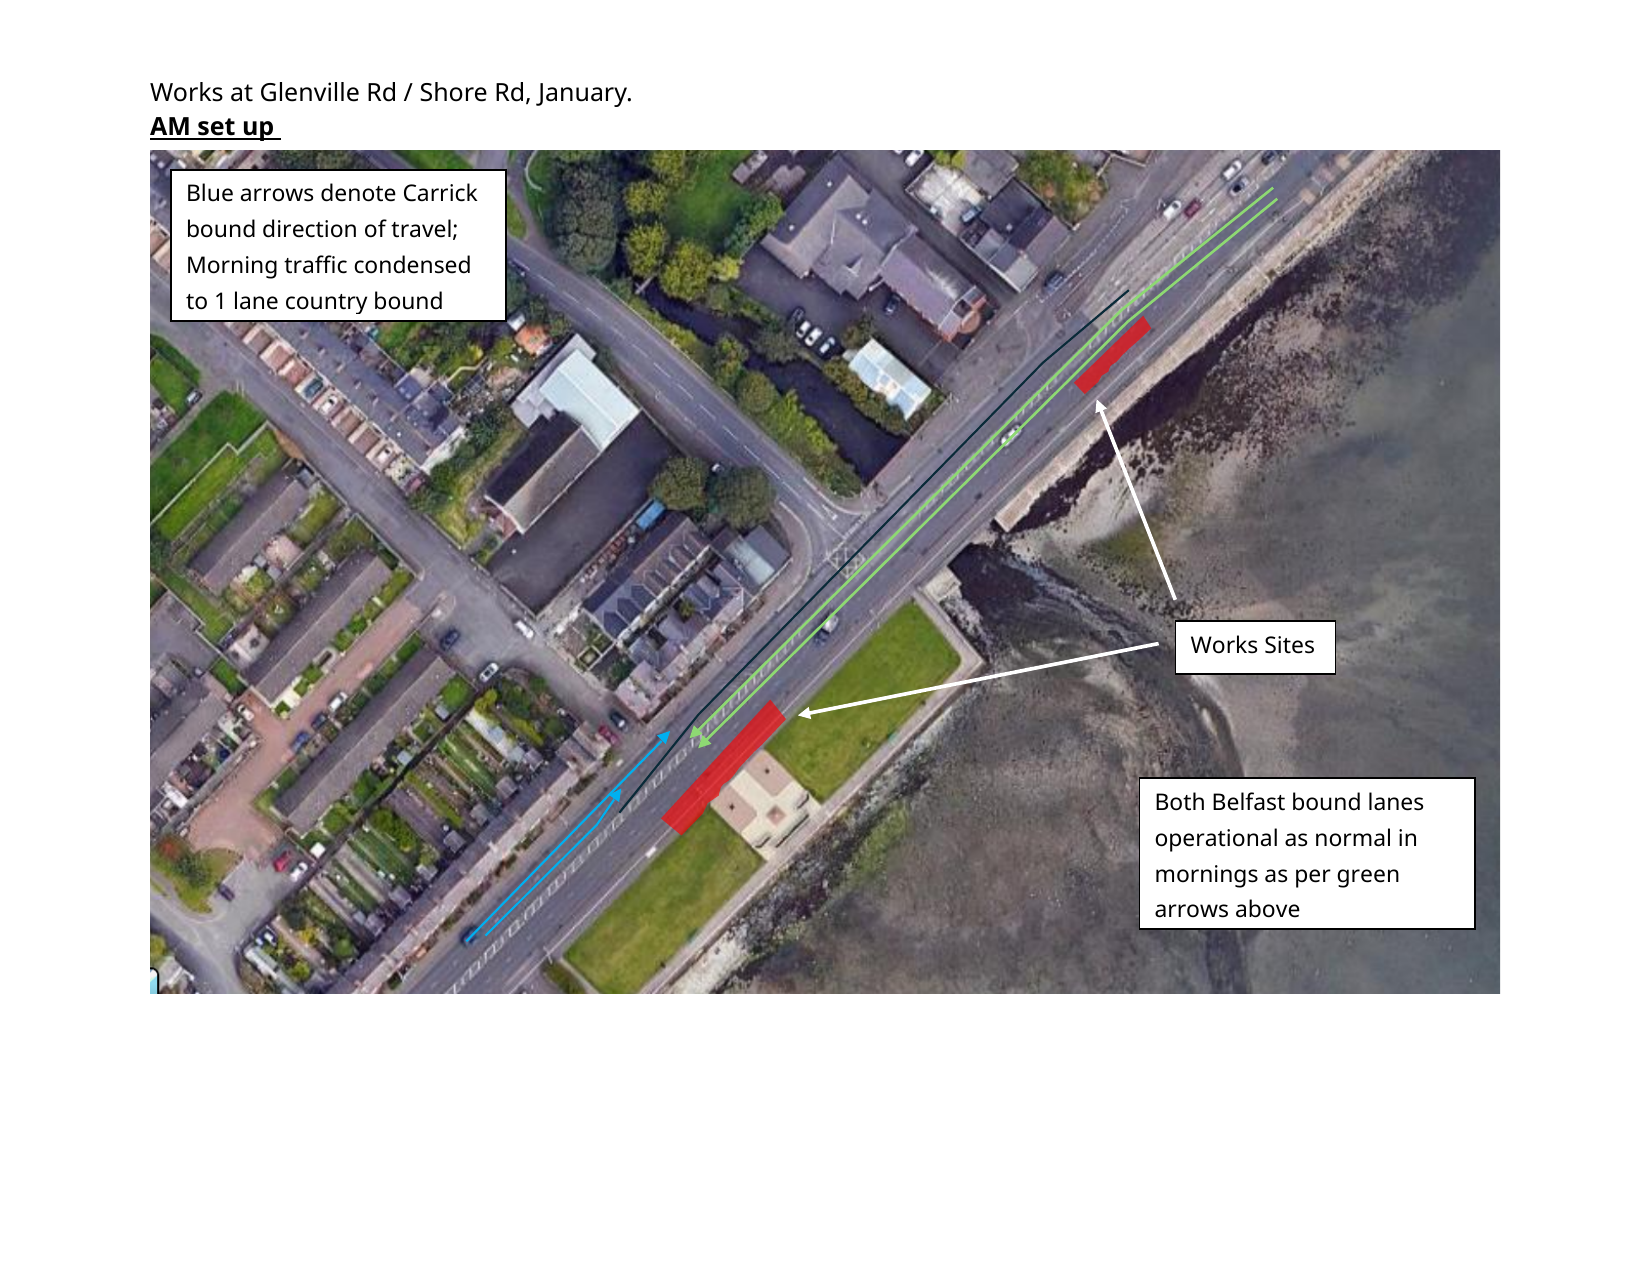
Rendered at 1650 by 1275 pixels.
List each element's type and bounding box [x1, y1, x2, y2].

picture [150, 150, 1500, 994]
